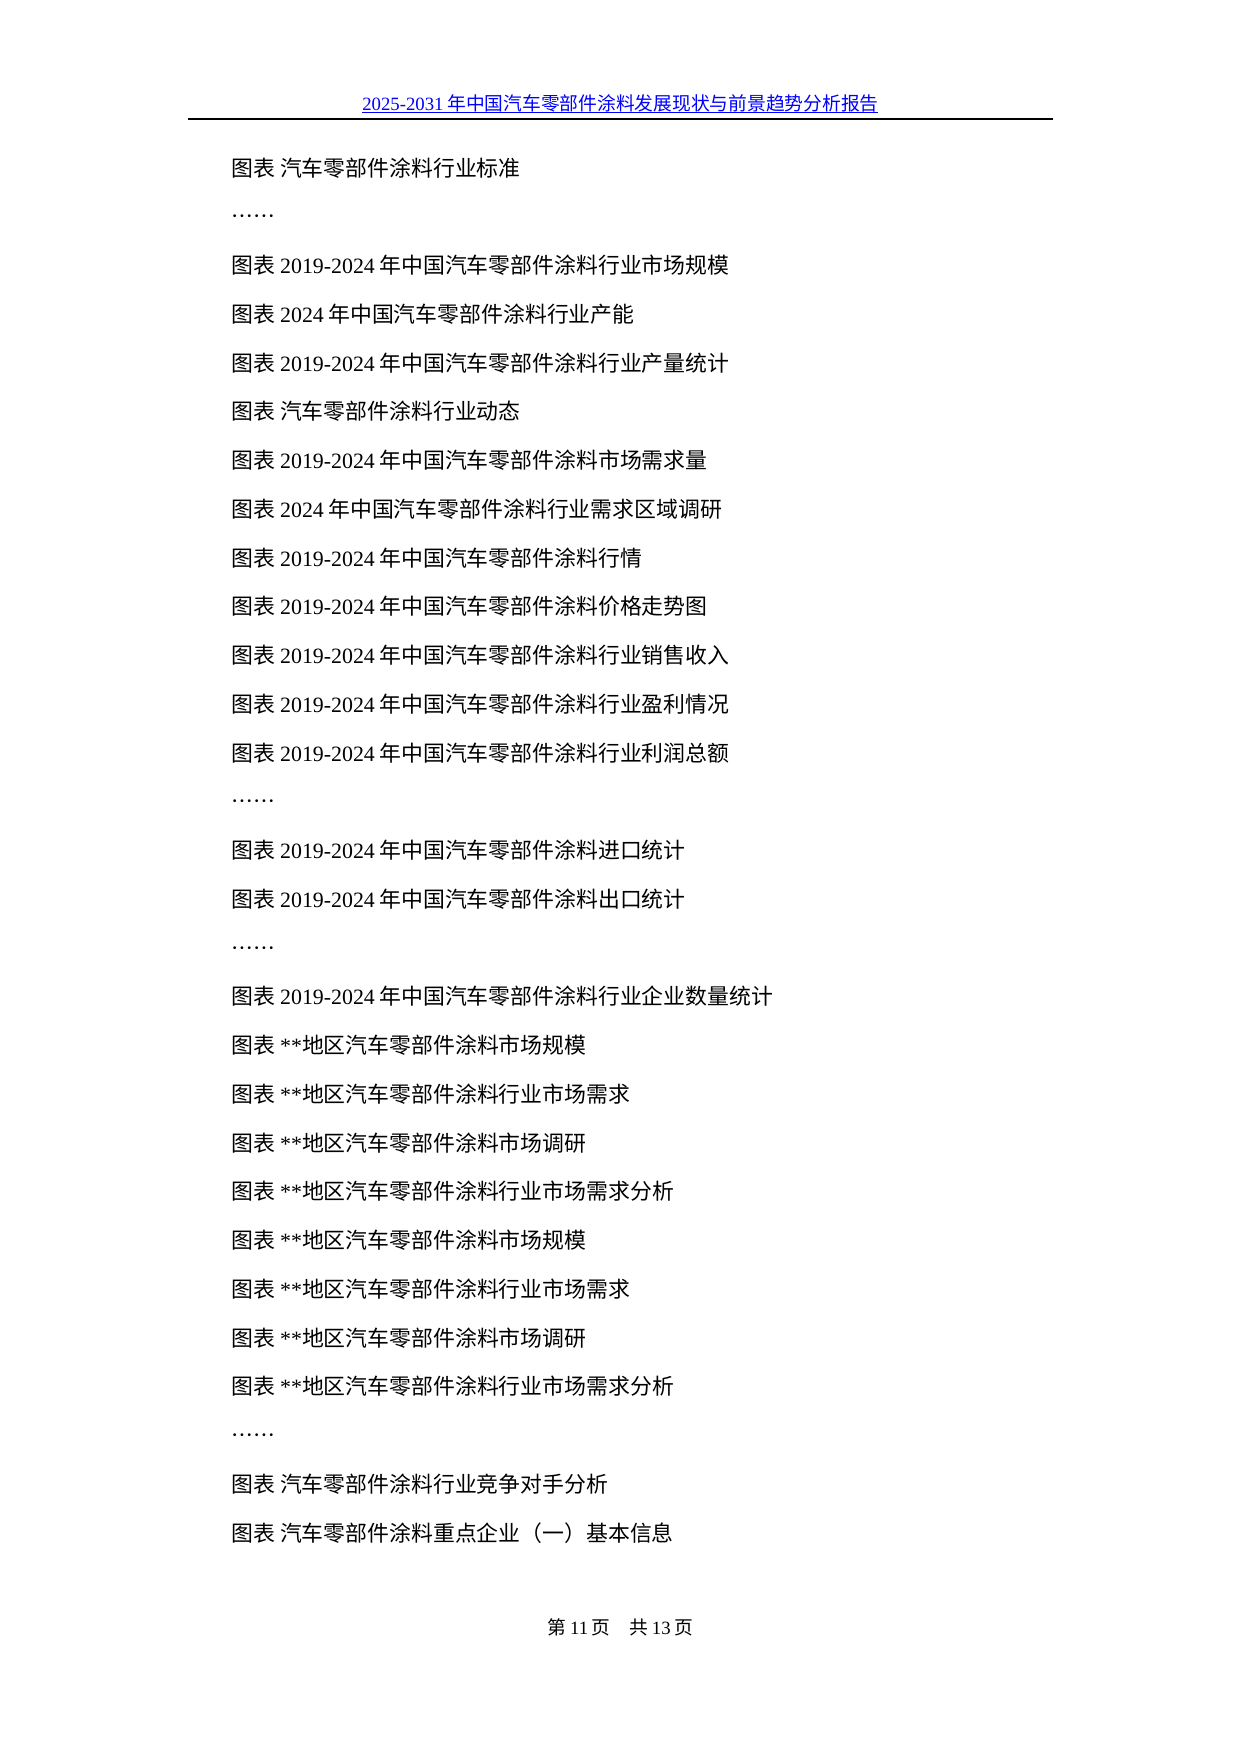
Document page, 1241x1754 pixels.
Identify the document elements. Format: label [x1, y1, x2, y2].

text [187, 150, 1053, 1548]
